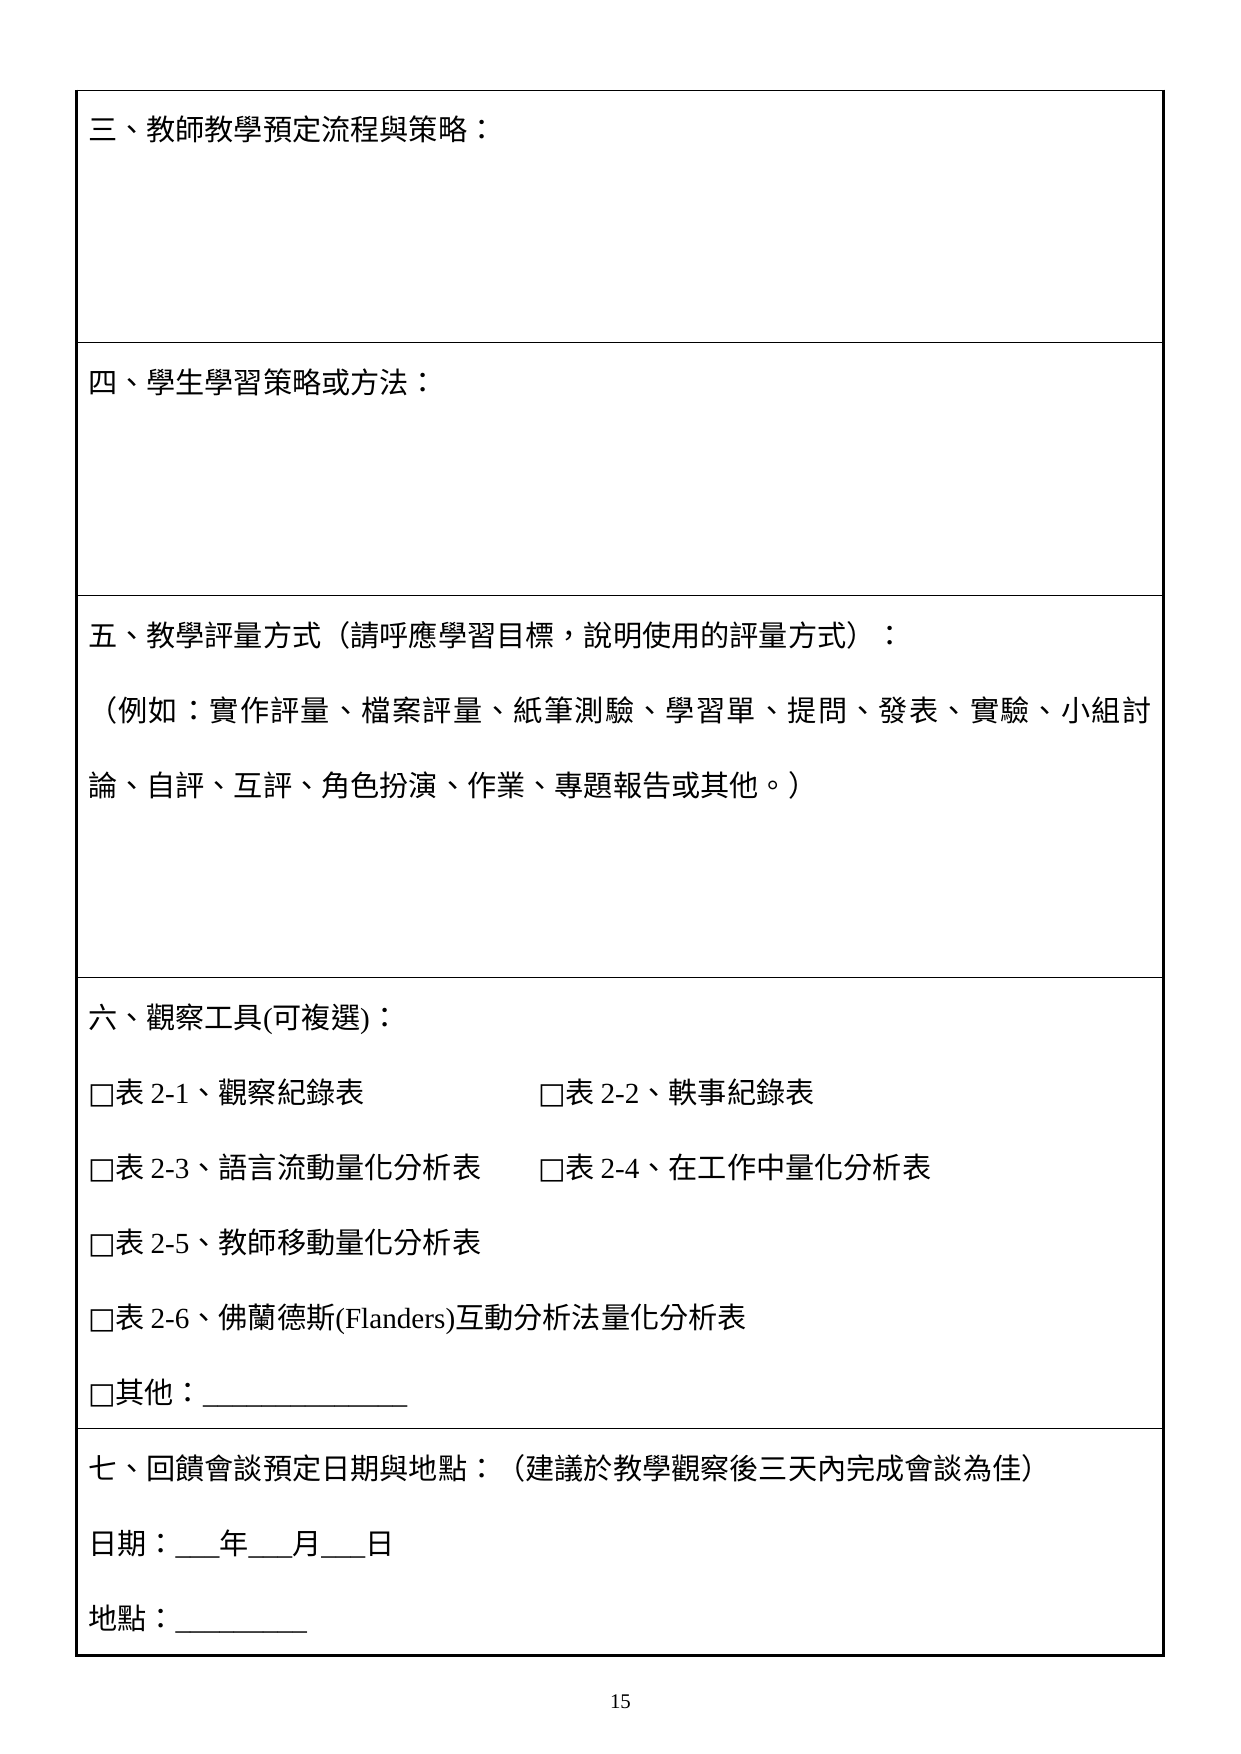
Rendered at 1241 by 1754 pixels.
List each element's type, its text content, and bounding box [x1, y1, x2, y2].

table_cell 四、學生學習策略或方法： [78, 343, 1162, 595]
table_cell 三、教師教學預定流程與策略： [78, 91, 1162, 342]
table_cell 六、觀察工具(可複選)： □表2-1、觀察紀錄表 □表2-2、軼事紀錄表 □表2-3、語言流動量化分析表 □表2-4、在工作中量化分析表 □表2-5、教師移動量化分析表 □表2-6、佛蘭德斯(Flanders)互動分析法量化分析表 □其他：______________ [78, 978, 1162, 1428]
table_cell 七、回饋會談預定日期與地點：（建議於教學觀察後三天內完成會談為佳） 日期：___年___月___日 地點：_________ [78, 1429, 1162, 1654]
table_cell 五、教學評量方式（請呼應學習目標，說明使用的評量方式）： （例如：實作評量、檔案評量、紙筆測驗、學習單、提問、發表、實驗、小組討論、自評、互評、角色扮演、作業、專題報告或其他。） [78, 596, 1162, 977]
